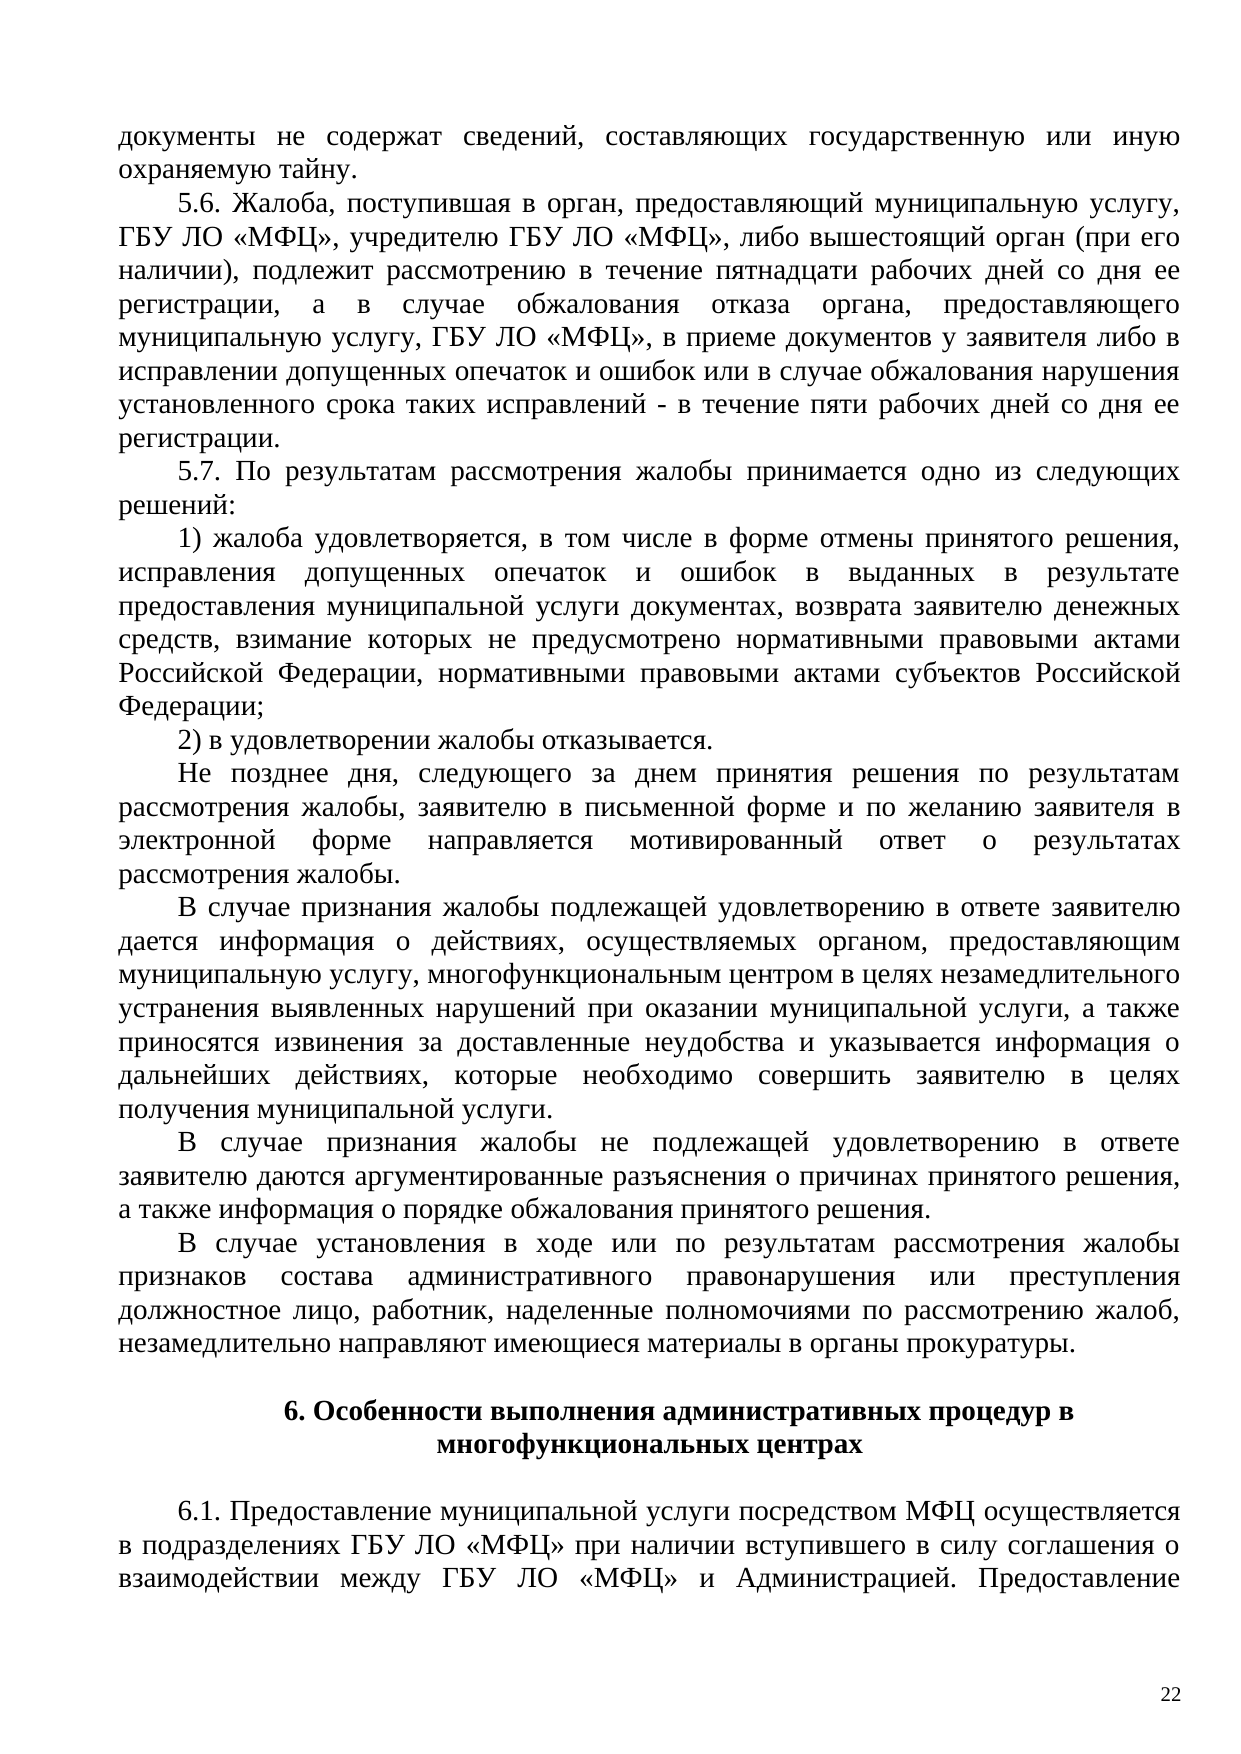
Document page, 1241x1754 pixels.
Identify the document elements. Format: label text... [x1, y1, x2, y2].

text В случае признания жалобы подлежащей удовлетворению в ответе заявителю дается информация о действиях, осуществляемых органом, предоставляющим муниципальную услугу, многофункциональным центром в целях незамедлительного устранения выявленных нарушений при оказании муниципальной услуги, а также приносятся извинения за доставленные неудобства и указывается информация о дальнейших действиях, которые необходимо совершить заявителю в целях получения муниципальной услуги. [118, 889, 1181, 1124]
text В случае установления в ходе или по результатам рассмотрения жалобы признаков состава административного правонарушения или преступления должностное лицо, работник, наделенные полномочиями по рассмотрению жалоб, незамедлительно направляют имеющиеся материалы в органы прокуратуры. [118, 1225, 1181, 1359]
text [118, 118, 1181, 185]
text В случае признания жалобы не подлежащей удовлетворению в ответе заявителю даются аргументированные разъяснения о причинах принятого решения, а также информация о порядке обжалования принятого решения. [118, 1124, 1181, 1225]
text 5.6. Жалоба, поступившая в орган, предоставляющий муниципальную услугу, ГБУ ЛО «МФЦ», учредителю ГБУ ЛО «МФЦ», либо вышестоящий орган (при его наличии), подлежит рассмотрению в течение пятнадцати рабочих дней со дня ее регистрации, а в случае обжалования отказа органа, предоставляющего муниципальную услугу, ГБУ ЛО «МФЦ», в приеме документов у заявителя либо в исправлении допущенных опечаток и ошибок или в случае обжалования нарушения установленного срока таких исправлений - в течение пяти рабочих дней со дня ее регистрации. [118, 185, 1181, 453]
text 5.7. По результатам рассмотрения жалобы принимается одно из следующих решений: [118, 453, 1181, 521]
text 6. Особенности выполнения административных процедур в многофункциональных центрах [118, 1393, 1181, 1460]
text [118, 1493, 1181, 1594]
text 2) в удовлетворении жалобы отказывается. [118, 722, 1181, 755]
text Не позднее дня, следующего за днем принятия решения по результатам рассмотрения жалобы, заявителю в письменной форме и по желанию заявителя в электронной форме направляется мотивированный ответ о результатах рассмотрения жалобы. [118, 755, 1181, 889]
text 1) жалоба удовлетворяется, в том числе в форме отмены принятого решения, исправления допущенных опечаток и ошибок в выданных в результате предоставления муниципальной услуги документах, возврата заявителю денежных средств, взимание которых не предусмотрено нормативными правовыми актами Российской Федерации, нормативными правовыми актами субъектов Российской Федерации; [118, 521, 1181, 722]
